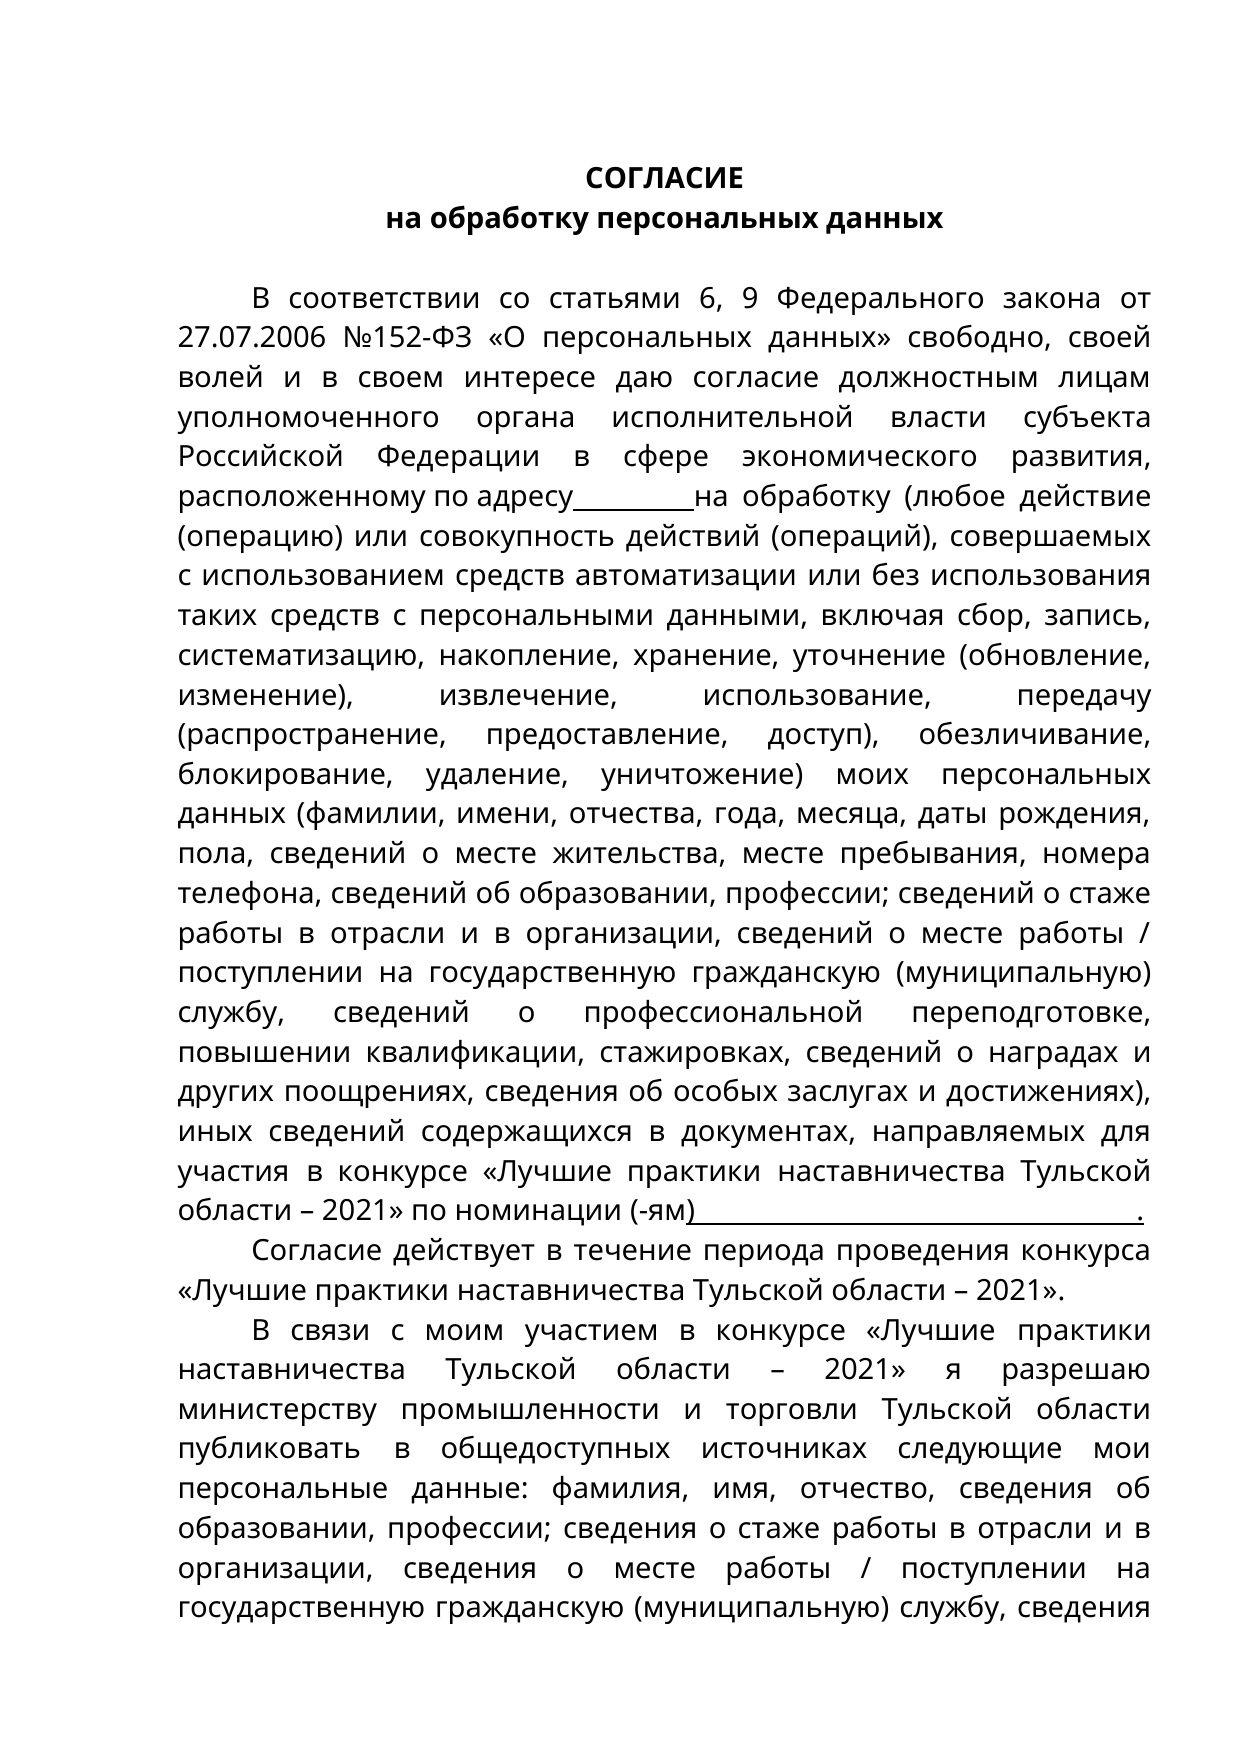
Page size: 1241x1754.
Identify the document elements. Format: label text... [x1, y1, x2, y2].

text на обработку персональных данных [177, 197, 1152, 237]
text Согласие действует в течение периода проведения конкурса «Лучшие практики наставничества Тульской области – 2021». [177, 1229, 1152, 1309]
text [177, 1309, 1152, 1626]
text СОГЛАСИЕ [177, 158, 1152, 197]
text В соответствии со статьями 6, 9 Федерального закона от 27.07.2006 №152-ФЗ «О персональных данных» свободно, своей волей и в своем интересе даю согласие должностным лицам уполномоченного органа исполнительной власти субъекта Российской Федерации в сфере экономического развития, расположенному по адресу на обработку (любое действие (операцию) или совокупность действий (операций), совершаемых с использованием средств автоматизации или без использования таких средств с персональными данными, включая сбор, запись, систематизацию, накопление, хранение, уточнение (обновление, изменение), извлечение, использование, передачу (распространение, предоставление, доступ), обезличивание, блокирование, удаление, уничтожение) моих персональных данных (фамилии, имени, отчества, года, месяца, даты рождения, пола, сведений о месте жительства, месте пребывания, номера телефона, сведений об образовании, профессии; сведений о стаже работы в отрасли и в организации, сведений о месте работы / поступлении на государственную гражданскую (муниципальную) службу, сведений о профессиональной переподготовке, повышении квалификации, стажировках, сведений о наградах и других поощрениях, сведения об особых заслугах и достижениях), иных сведений содержащихся в документах, направляемых для участия в конкурсе «Лучшие практики наставничества Тульской области – 2021» по номинации (-ям) . [177, 277, 1152, 1229]
